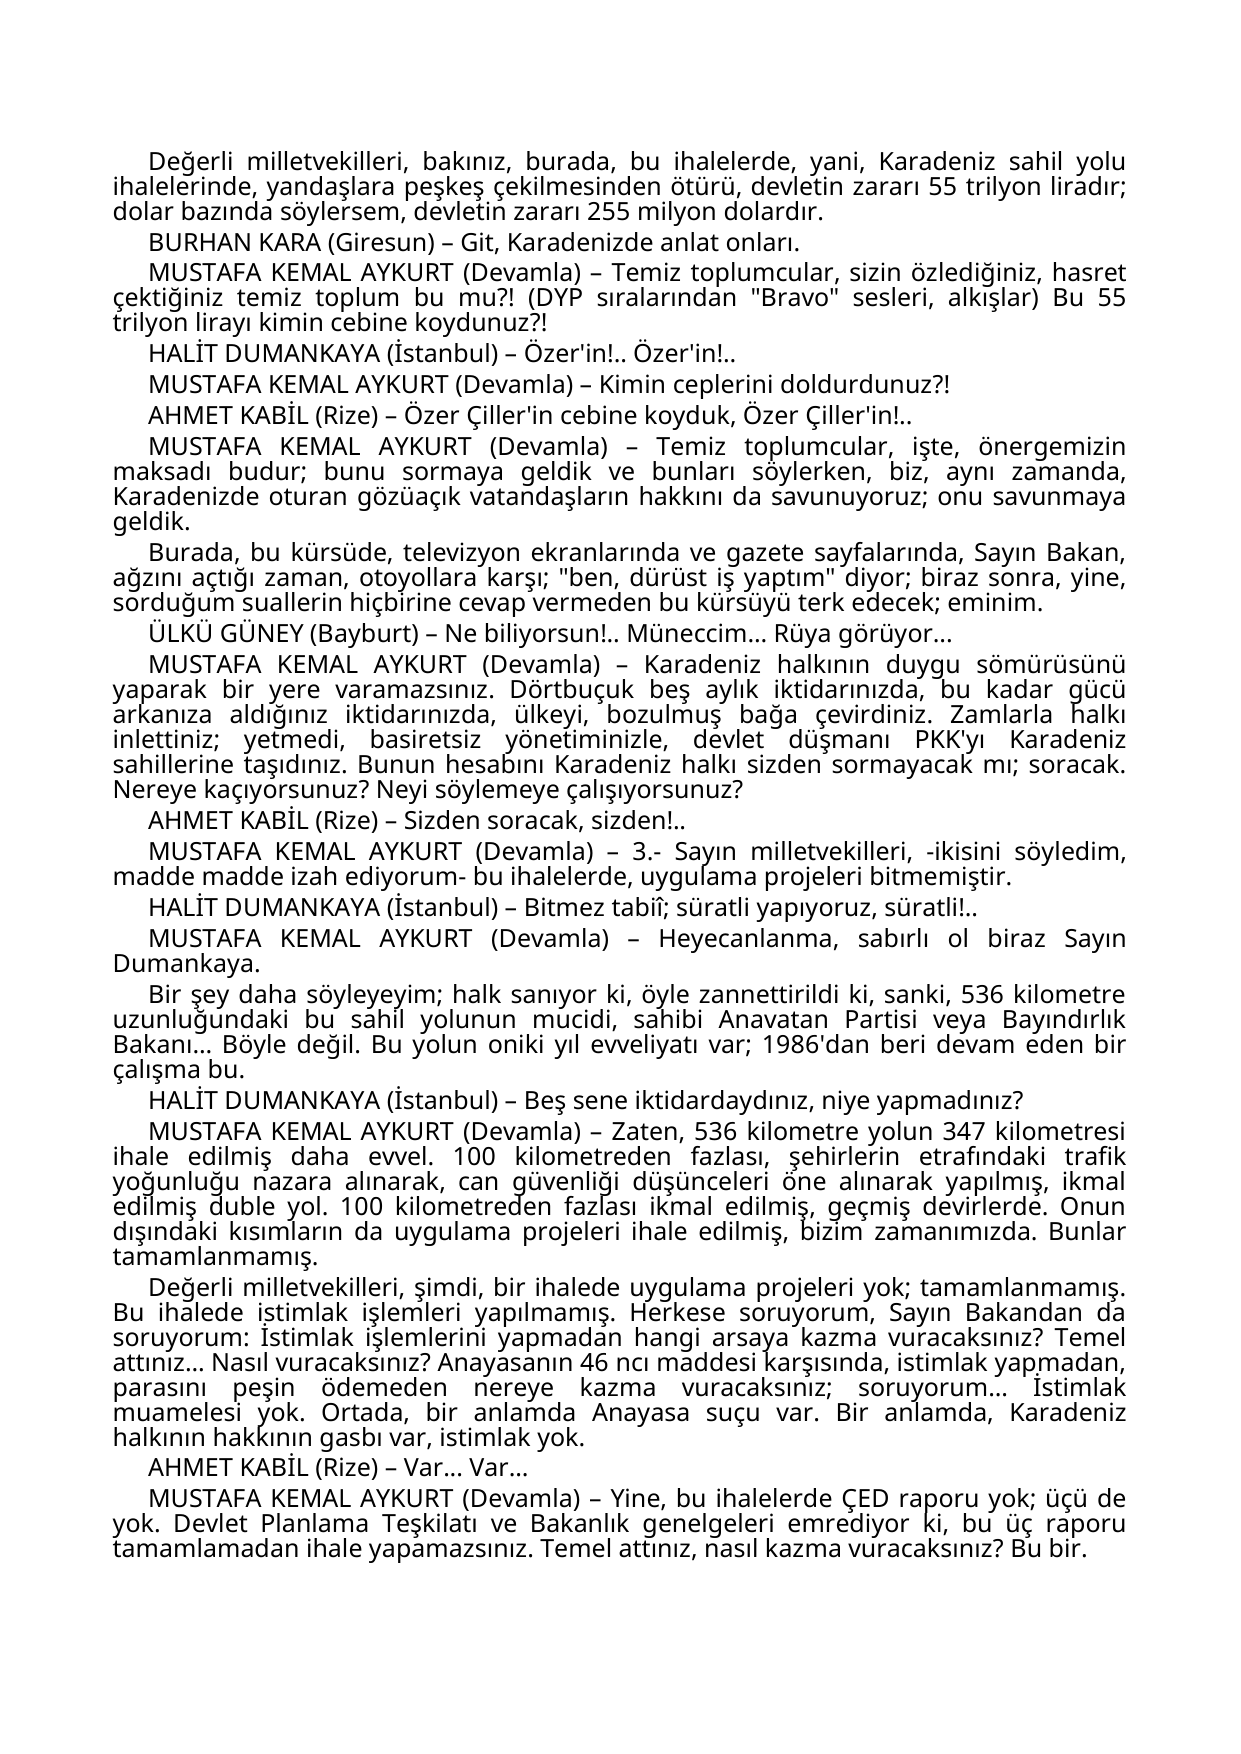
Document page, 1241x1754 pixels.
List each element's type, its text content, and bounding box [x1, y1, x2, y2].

text MUSTAFA KEMAL AYKURT (Devamla) – Yine, bu ihalelerde ÇED raporu yok; üçü de yok. Devlet Planlama Teşkilatı ve Bakanlık genelgeleri emrediyor ki, bu üç raporu tamamlamadan ihale yapamazsınız. Temel attınız, nasıl kazma vuracaksınız? Bu bir. [112, 1488, 1128, 1563]
text Burada, bu kürsüde, televizyon ekranlarında ve gazete sayfalarında, Sayın Bakan, ağzını açtığı zaman, otoyollara karşı; "ben, dürüst iş yaptım" diyor; biraz sonra, yine, sorduğum suallerin hiçbirine cevap vermeden bu kürsüyü terk edecek; eminim. [112, 542, 1128, 617]
text MUSTAFA KEMAL AYKURT (Devamla) – 3.- Sayın milletvekilleri, -ikisini söyledim, madde madde izah ediyorum- bu ihalelerde, uygulama projeleri bitmemiştir. [112, 840, 1128, 890]
text Değerli milletvekilleri, şimdi, bir ihalede uygulama projeleri yok; tamamlanmamış. Bu ihalede istimlak işlemleri yapılmamış. Herkese soruyorum, Sayın Bakandan da soruyorum: İstimlak işlemlerini yapmadan hangi arsaya kazma vuracaksınız? Temel attınız... Nasıl vuracaksınız? Anayasanın 46 ncı maddesi karşısında, istimlak yapmadan, parasını peşin ödemeden nereye kazma vuracaksınız; soruyorum... İstimlak muamelesi yok. Ortada, bir anlamda Anayasa suçu var. Bir anlamda, Karadeniz halkının hakkının gasbı var, istimlak yok. [112, 1276, 1128, 1451]
text MUSTAFA KEMAL AYKURT (Devamla) – Heyecanlanma, sabırlı ol biraz Sayın Dumankaya. [112, 927, 1128, 977]
text BURHAN KARA (Giresun) – Git, Karadenizde anlat onları. [112, 231, 1128, 256]
text HALİT DUMANKAYA (İstanbul) – Bitmez tabiî; süratli yapıyoruz, süratli!.. [112, 896, 1128, 921]
text MUSTAFA KEMAL AYKURT (Devamla) – Zaten, 536 kilometre yolun 347 kilometresi ihale edilmiş daha evvel. 100 kilometreden fazlası, şehirlerin etrafındaki trafik yoğunluğu nazara alınarak, can güvenliği düşünceleri öne alınarak yapılmış, ikmal edilmiş duble yol. 100 kilometreden fazlası ikmal edilmiş, geçmiş devirlerde. Onun dışındaki kısımların da uygulama projeleri ihale edilmiş, bizim zamanımızda. Bunlar tamamlanmamış. [112, 1120, 1128, 1270]
text MUSTAFA KEMAL AYKURT (Devamla) – Kimin ceplerini doldurdunuz?! [112, 374, 1128, 399]
text HALİT DUMANKAYA (İstanbul) – Beş sene iktidardaydınız, niye yapmadınız? [112, 1089, 1128, 1114]
text MUSTAFA KEMAL AYKURT (Devamla) – Temiz toplumcular, sizin özlediğiniz, hasret çektiğiniz temiz toplum bu mu?! (DYP sıralarından "Bravo" sesleri, alkışlar) Bu 55 trilyon lirayı kimin cebine koydunuz?! [112, 262, 1128, 337]
text MUSTAFA KEMAL AYKURT (Devamla) – Temiz toplumcular, işte, önergemizin maksadı budur; bunu sormaya geldik ve bunları söylerken, biz, aynı zamanda, Karadenizde oturan gözüaçık vatandaşların hakkını da savunuyoruz; onu savunmaya geldik. [112, 436, 1128, 536]
text MUSTAFA KEMAL AYKURT (Devamla) – Karadeniz halkının duygu sömürüsünü yaparak bir yere varamazsınız. Dörtbuçuk beş aylık iktidarınızda, bu kadar gücü arkanıza aldığınız iktidarınızda, ülkeyi, bozulmuş bağa çevirdiniz. Zamlarla halkı inlettiniz; yetmedi, basiretsiz yönetiminizle, devlet düşmanı PKK'yı Karadeniz sahillerine taşıdınız. Bunun hesabını Karadeniz halkı sizden sormayacak mı; soracak. Nereye kaçıyorsunuz? Neyi söylemeye çalışıyorsunuz? [112, 653, 1128, 803]
text ÜLKÜ GÜNEY (Bayburt) – Ne biliyorsun!.. Müneccim... Rüya görüyor... [112, 622, 1128, 647]
text Bir şey daha söyleyeyim; halk sanıyor ki, öyle zannettirildi ki, sanki, 536 kilometre uzunluğundaki bu sahil yolunun mucidi, sahibi Anavatan Partisi veya Bayındırlık Bakanı... Böyle değil. Bu yolun oniki yıl evveliyatı var; 1986'dan beri devam eden bir çalışma bu. [112, 983, 1128, 1083]
text AHMET KABİL (Rize) – Sizden soracak, sizden!.. [112, 809, 1128, 834]
text HALİT DUMANKAYA (İstanbul) – Özer'in!.. Özer'in!.. [112, 343, 1128, 368]
text AHMET KABİL (Rize) – Özer Çiller'in cebine koyduk, Özer Çiller'in!.. [112, 405, 1128, 430]
text Değerli milletvekilleri, bakınız, burada, bu ihalelerde, yani, Karadeniz sahil yolu ihalelerinde, yandaşlara peşkeş çekilmesinden ötürü, devletin zararı 55 trilyon liradır; dolar bazında söylersem, devletin zararı 255 milyon dolardır. [112, 150, 1128, 225]
text AHMET KABİL (Rize) – Var... Var... [112, 1457, 1128, 1482]
